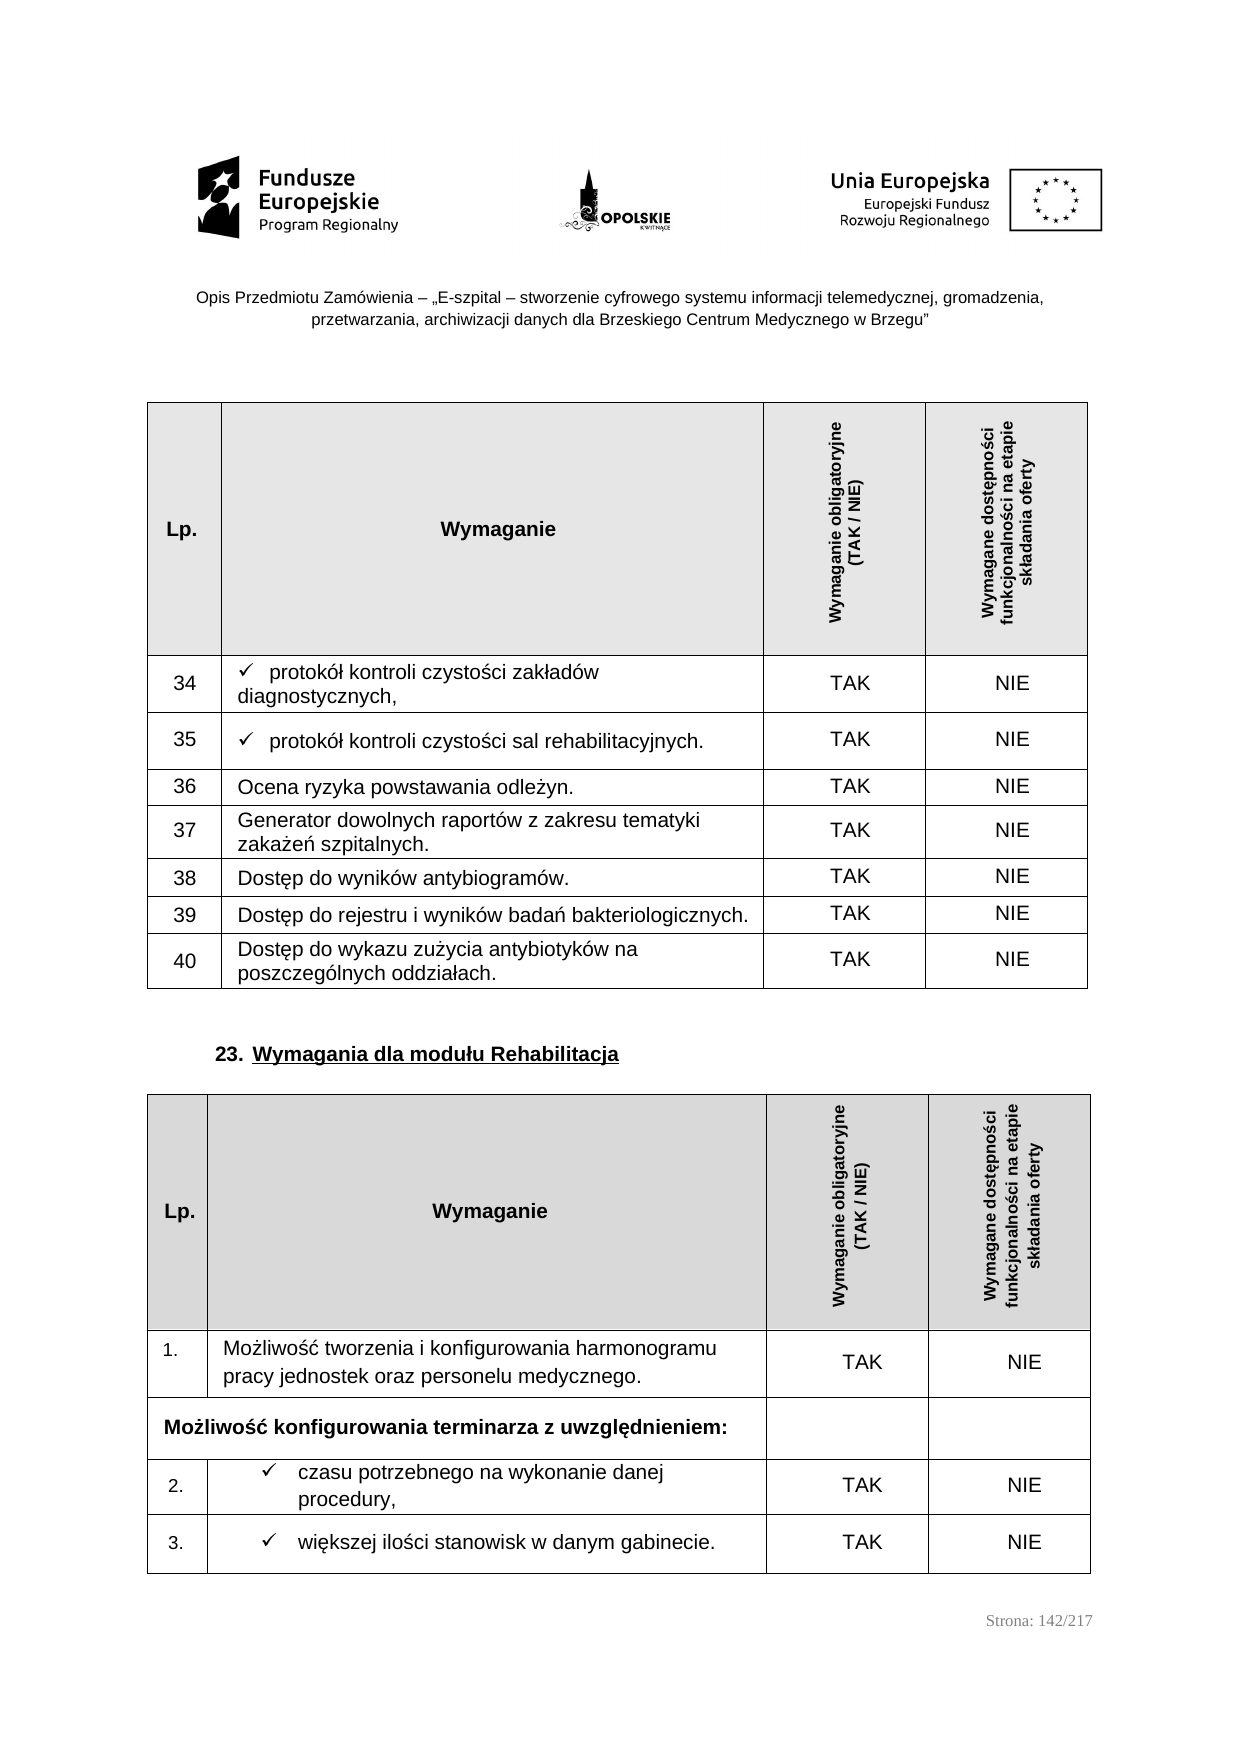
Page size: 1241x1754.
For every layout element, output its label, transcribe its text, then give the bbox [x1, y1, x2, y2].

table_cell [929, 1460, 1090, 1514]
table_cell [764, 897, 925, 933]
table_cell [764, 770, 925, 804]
picture [177, 134, 1123, 259]
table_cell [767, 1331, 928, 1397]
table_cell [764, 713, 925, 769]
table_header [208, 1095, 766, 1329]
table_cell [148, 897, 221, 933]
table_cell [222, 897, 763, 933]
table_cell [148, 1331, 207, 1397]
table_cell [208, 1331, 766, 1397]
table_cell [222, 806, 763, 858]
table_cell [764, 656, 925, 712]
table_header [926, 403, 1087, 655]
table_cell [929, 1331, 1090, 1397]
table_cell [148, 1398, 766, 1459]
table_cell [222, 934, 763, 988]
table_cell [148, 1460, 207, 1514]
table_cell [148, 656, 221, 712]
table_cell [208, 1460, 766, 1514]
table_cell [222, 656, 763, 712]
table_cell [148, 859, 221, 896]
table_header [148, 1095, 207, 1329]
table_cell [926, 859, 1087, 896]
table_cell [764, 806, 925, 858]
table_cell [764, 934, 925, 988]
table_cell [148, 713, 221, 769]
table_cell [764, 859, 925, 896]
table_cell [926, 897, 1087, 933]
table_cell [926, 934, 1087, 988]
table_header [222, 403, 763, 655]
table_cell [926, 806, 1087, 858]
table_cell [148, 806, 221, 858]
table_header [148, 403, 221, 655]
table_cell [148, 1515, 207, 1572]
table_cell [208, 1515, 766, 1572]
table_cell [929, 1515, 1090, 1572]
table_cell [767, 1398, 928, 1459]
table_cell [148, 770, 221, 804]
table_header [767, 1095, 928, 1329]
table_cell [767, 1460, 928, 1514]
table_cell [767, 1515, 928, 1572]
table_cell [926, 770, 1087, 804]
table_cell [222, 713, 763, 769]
subtitle Wymagania dla modułu Rehabilitacja [215, 1042, 1092, 1066]
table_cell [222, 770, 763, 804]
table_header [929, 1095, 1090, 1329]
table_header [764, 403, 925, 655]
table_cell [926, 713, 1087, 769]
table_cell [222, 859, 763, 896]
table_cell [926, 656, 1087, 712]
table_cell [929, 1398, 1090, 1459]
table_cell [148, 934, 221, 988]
